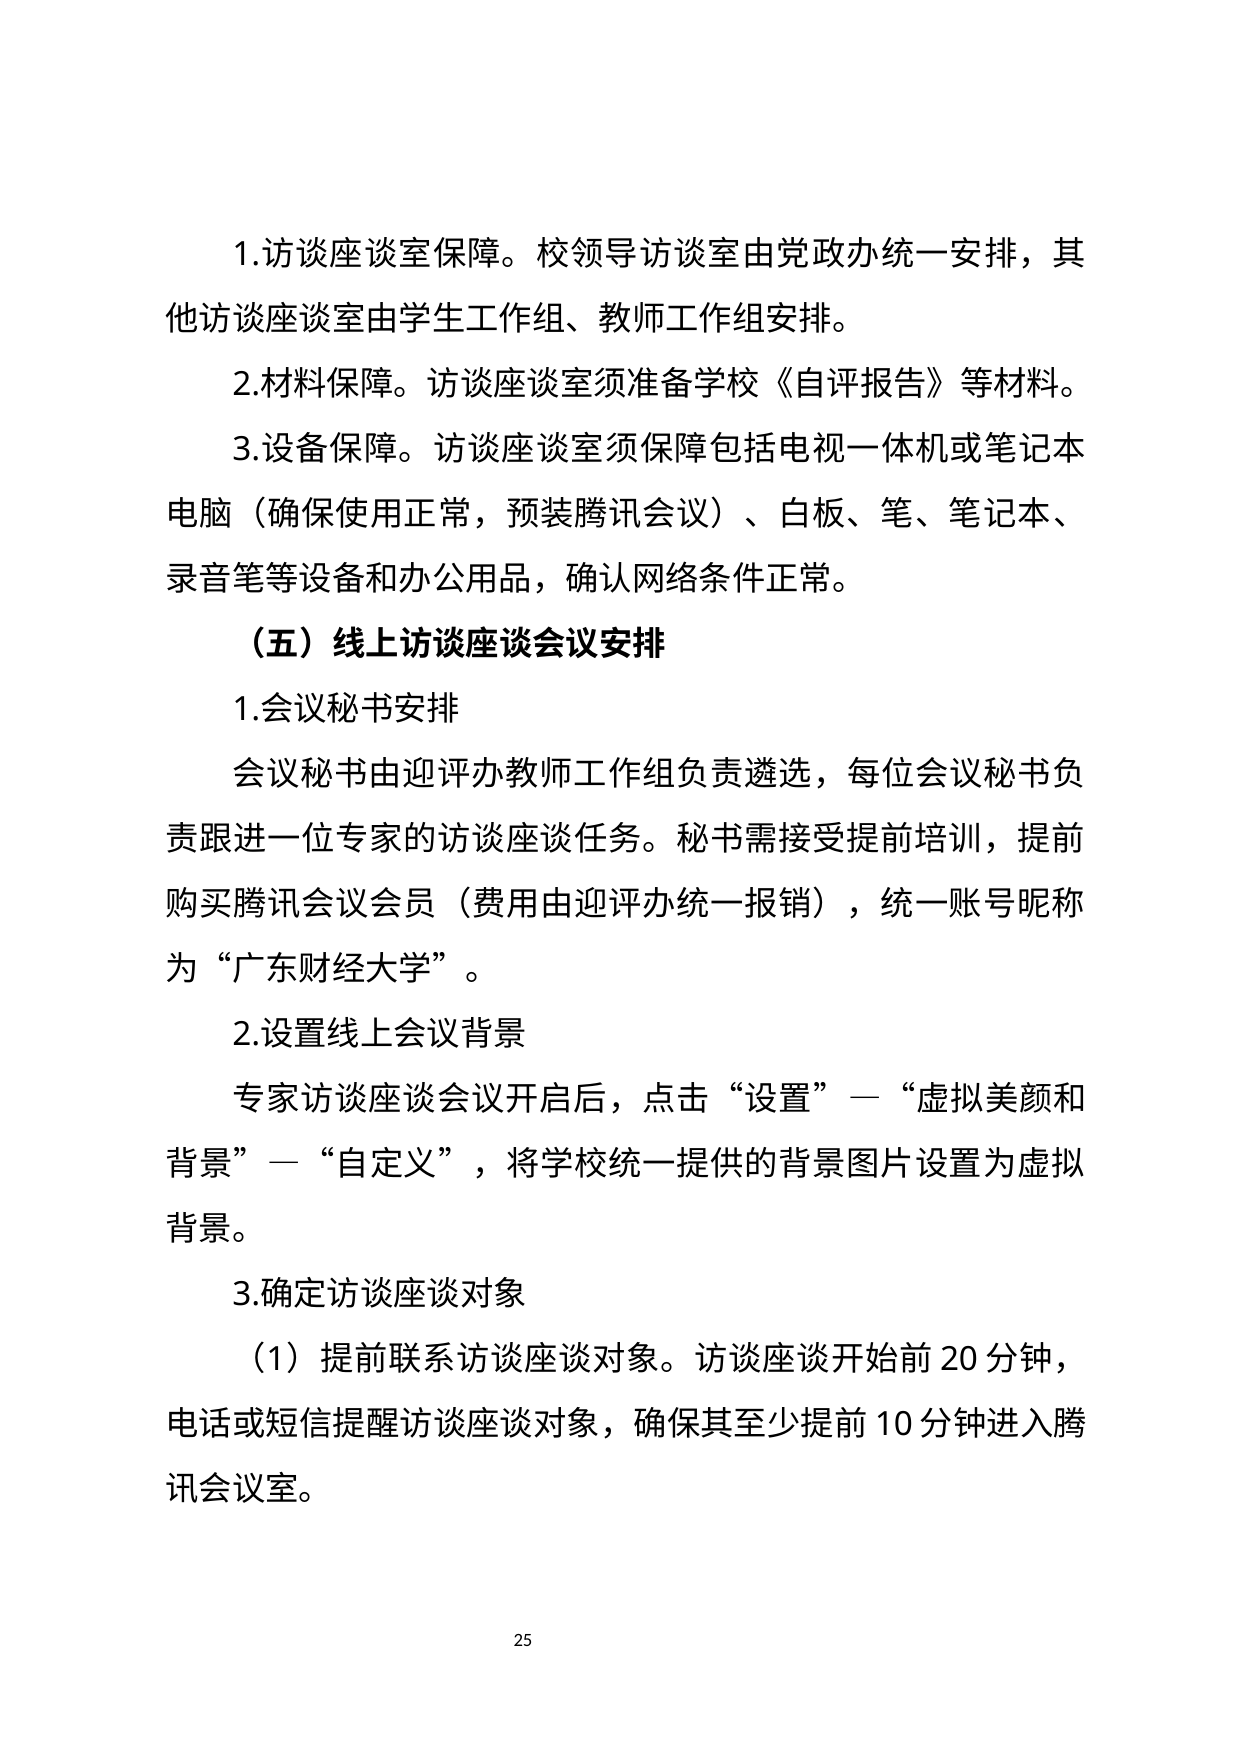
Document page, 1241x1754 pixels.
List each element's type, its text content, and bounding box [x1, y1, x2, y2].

text 1.访谈座谈室保障。校领导访谈室由党政办统一安排，其他访谈座谈室由学生工作组、教师工作组安排。 [165, 218, 1087, 348]
text 专家访谈座谈会议开启后，点击“设置”—“虚拟美颜和背景”—“自定义”，将学校统一提供的背景图片设置为虚拟背景。 [165, 1063, 1087, 1258]
text （五）线上访谈座谈会议安排 [165, 608, 1087, 673]
text 3.设备保障。访谈座谈室须保障包括电视一体机或笔记本电脑（确保使用正常，预装腾讯会议）、白板、笔、笔记本、录音笔等设备和办公用品，确认网络条件正常。 [165, 413, 1087, 608]
text （1）提前联系访谈座谈对象。访谈座谈开始前20分钟，电话或短信提醒访谈座谈对象，确保其至少提前10分钟进入腾讯会议室。 [165, 1323, 1087, 1518]
text 1.会议秘书安排 [165, 673, 1087, 738]
text 会议秘书由迎评办教师工作组负责遴选，每位会议秘书负责跟进一位专家的访谈座谈任务。秘书需接受提前培训，提前购买腾讯会议会员（费用由迎评办统一报销），统一账号昵称为“广东财经大学”。 [165, 738, 1087, 998]
text 2.设置线上会议背景 [165, 998, 1087, 1063]
text 3.确定访谈座谈对象 [165, 1258, 1087, 1323]
text 2.材料保障。访谈座谈室须准备学校《自评报告》等材料。 [165, 348, 1087, 413]
